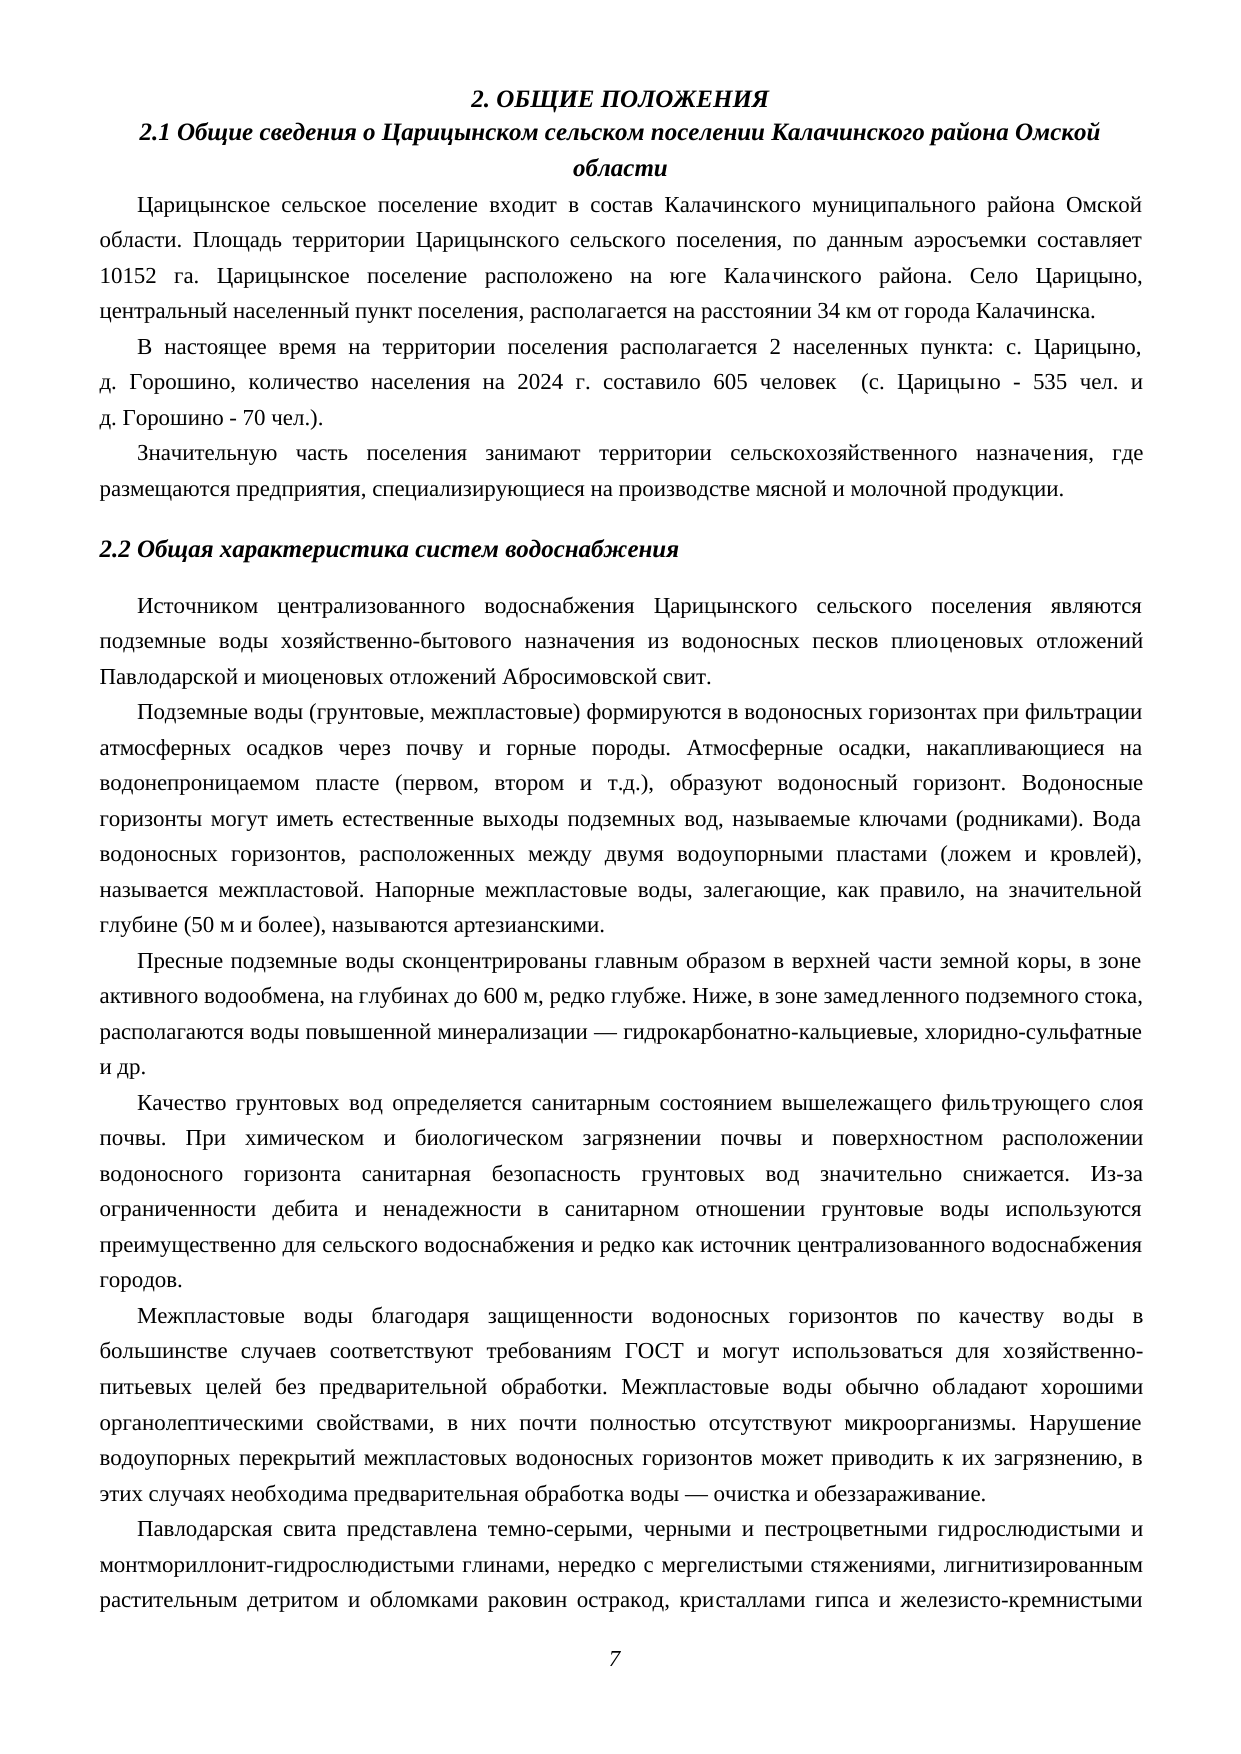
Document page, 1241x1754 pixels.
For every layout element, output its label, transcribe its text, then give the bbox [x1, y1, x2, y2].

text Значительную часть поселения занимают территории сельскохозяйственного назначения, где размещаются предприятия, специализирующиеся на производстве мясной и молочной продукции. [99, 432, 1143, 503]
text В настоящее время на территории поселения располагается 2 населенных пункта: с. Царицыно, д. Горошино, количество населения на 2024 г. составило 605 человек (с. Царицыно - 535 чел. и д. Горошино - 70 чел.). [99, 326, 1143, 432]
text Подземные воды (грунтовые, межпластовые) формируются в водоносных горизонтах при фильтрации атмосферных осадков через почву и горные породы. Атмосферные осадки, накапливающиеся на водонепроницаемом пласте (первом, втором и т.д.), образуют водоносный горизонт. Водоносные горизонты могут иметь естественные выходы подземных вод, называемые ключами (родниками). Вода водоносных горизонтов, расположенных между двумя водоупорными пластами (ложем и кровлей), называется межпластовой. Напорные межпластовые воды, залегающие, как правило, на значительной глубине (50 м и более), называются артезианскими. [99, 691, 1143, 940]
text Пресные подземные воды сконцентрированы главным образом в верхней части земной коры, в зоне активного водообмена, на глубинах до 600 м, редко глубже. Ниже, в зоне замедленного подземного стока, располагаются воды повышенной минерализации — гидрокарбонатно-кальциевые, хлоридно-сульфатные и др. [99, 940, 1143, 1082]
text Источником централизованного водоснабжения Царицынского сельского поселения являются подземные воды хозяйственно-бытового назначения из водоносных песков плиоценовых отложений Павлодарской и миоценовых отложений Абросимовской свит. [99, 585, 1143, 691]
text 2.1 Общие сведения о Царицынском сельском поселении Калачинского района Омской области [99, 112, 1143, 184]
text 2.2 Общая характеристика систем водоснабжения [99, 539, 1143, 562]
text Качество грунтовых вод определяется санитарным состоянием вышележащего фильтрующего слоя почвы. При химическом и биологическом загрязнении почвы и поверхностном расположении водоносного горизонта санитарная безопасность грунтовых вод значительно снижается. Из-за ограниченности дебита и ненадежности в санитарном отношении грунтовые воды используются преимущественно для сельского водоснабжения и редко как источник централизованного водоснабжения городов. [99, 1082, 1143, 1295]
text 2. ОБЩИЕ ПОЛОЖЕНИЯ [99, 89, 1143, 112]
text Царицынское сельское поселение входит в состав Калачинского муниципального района Омской области. Площадь территории Царицынского сельского поселения, по данным аэросъемки составляет 10152 га. Царицынское поселение расположено на юге Калачинского района. Село Царицыно, центральный населенный пункт поселения, располагается на расстоянии 34 км от города Калачинска. [99, 184, 1143, 326]
text Межпластовые воды благодаря защищенности водоносных горизонтов по качеству воды в большинстве случаев соответствуют требованиям ГОСТ и могут использоваться для хозяйственно-питьевых целей без предварительной обработки. Межпластовые воды обычно обладают хорошими органолептическими свойствами, в них почти полностью отсутствуют микроорганизмы. Нарушение водоупорных перекрытий межпластовых водоносных горизонтов может приводить к их загрязнению, в этих случаях необходима предварительная обработка воды — очистка и обеззараживание. [99, 1295, 1143, 1508]
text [99, 1508, 1143, 1615]
